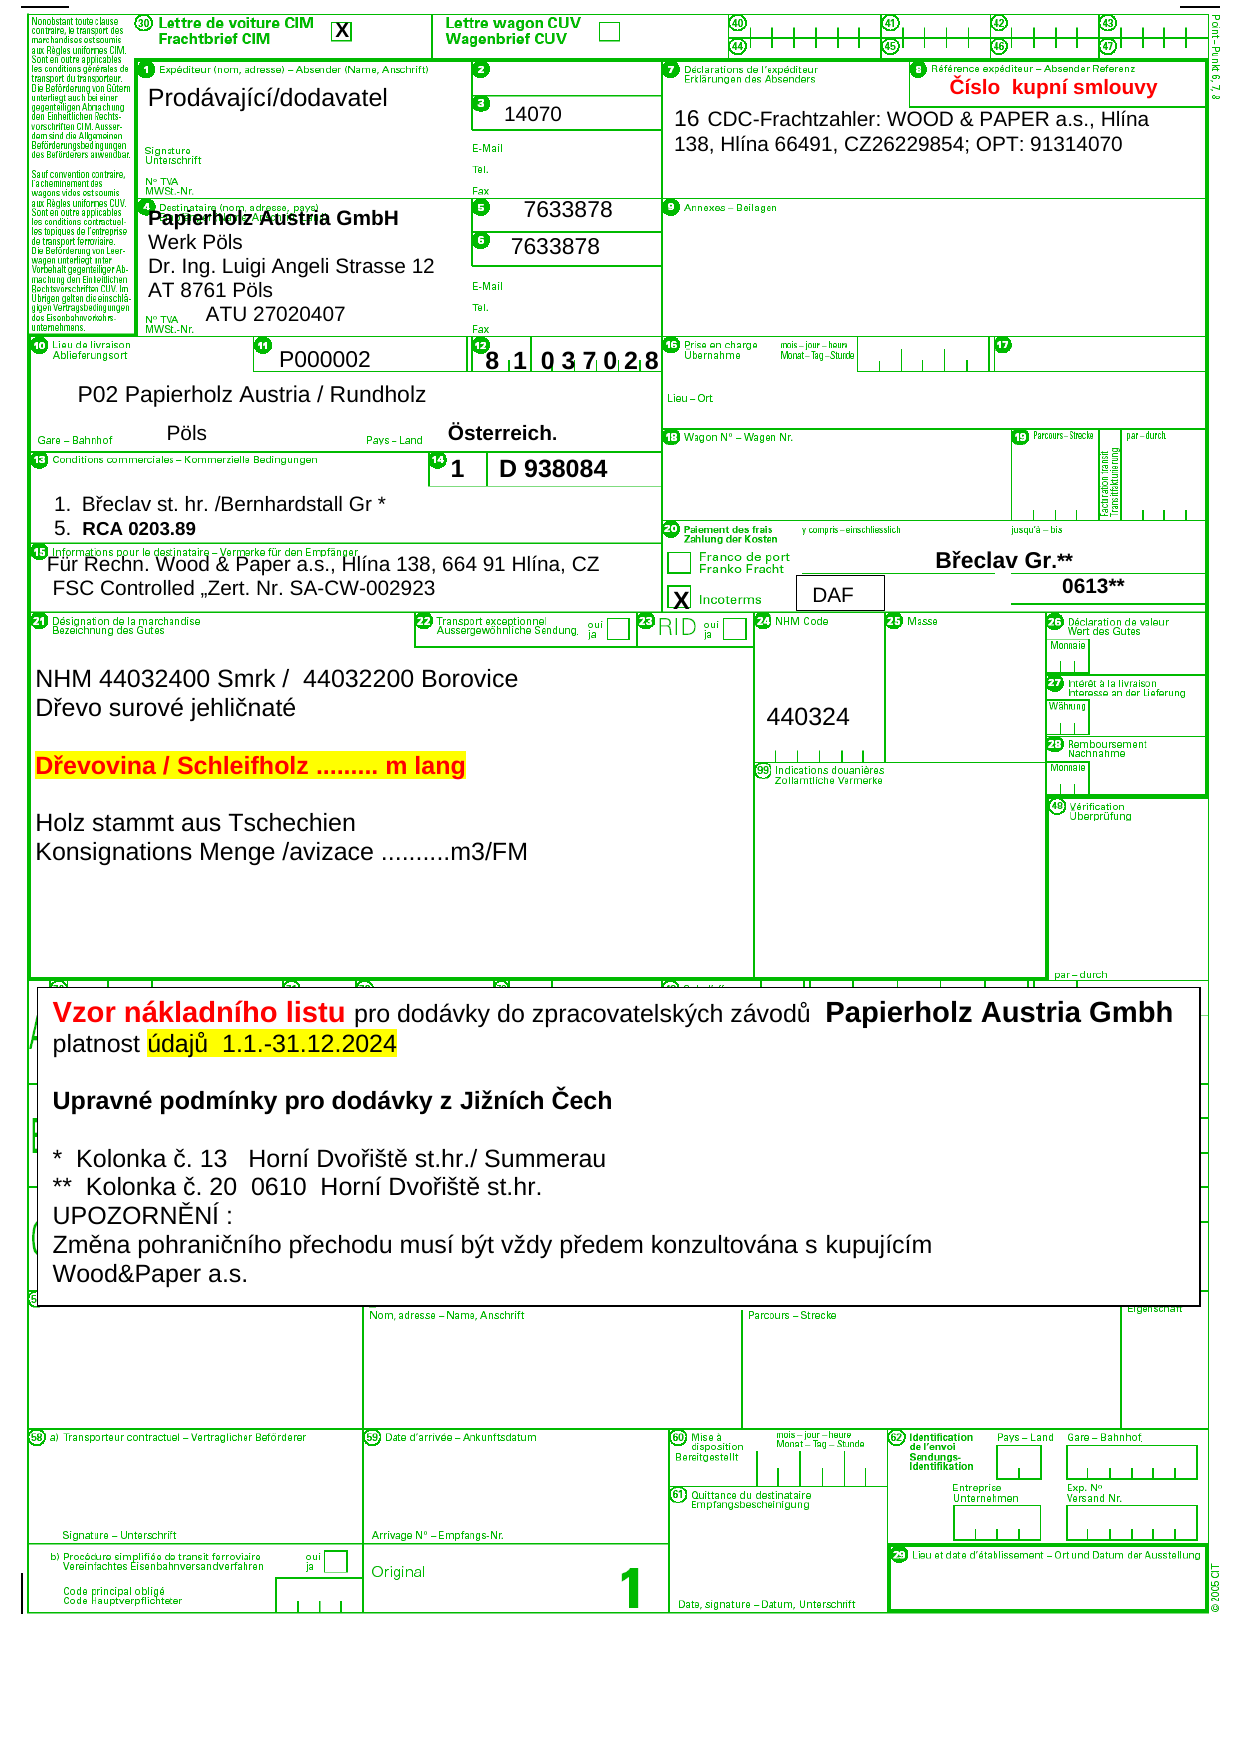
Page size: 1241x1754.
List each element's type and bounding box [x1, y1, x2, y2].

picture [20, 0, 1220, 1614]
